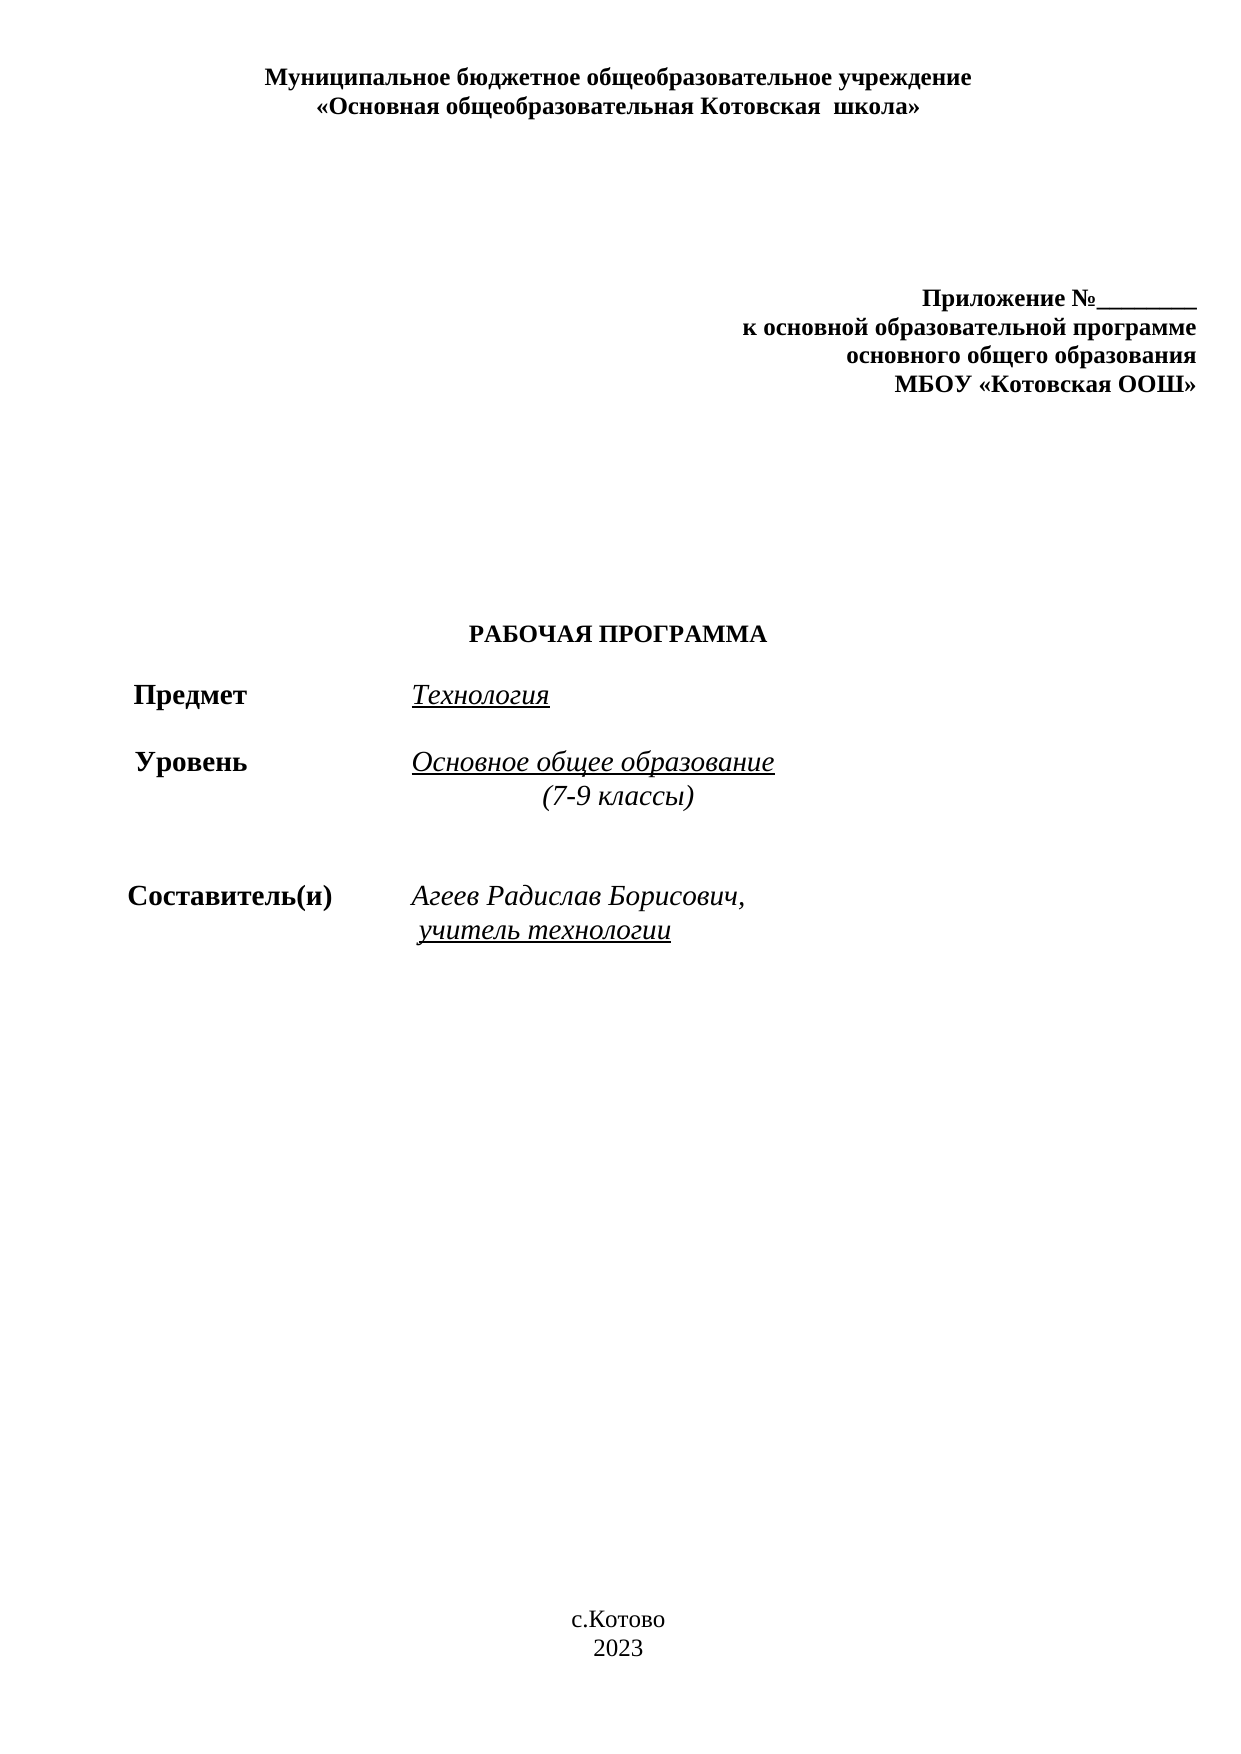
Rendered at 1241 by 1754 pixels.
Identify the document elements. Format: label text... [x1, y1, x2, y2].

text (7-9 классы) [39, 778, 1196, 811]
text Муниципальное бюджетное общеобразовательное учреждение [39, 62, 1196, 91]
text Составитель(и) Агеев Радислав Борисович, [39, 878, 1196, 912]
text основного общего образования [39, 340, 1196, 369]
text МБОУ «Котовская ООШ» [39, 369, 1196, 398]
text к основной образовательной программе [39, 312, 1196, 340]
text Приложение №________ [39, 283, 1196, 312]
text 2023 [39, 1633, 1196, 1662]
text Предмет Технология [39, 677, 1196, 711]
text учитель технологии [39, 912, 1196, 945]
text «Основная общеобразовательная Котовская школа» [39, 91, 1196, 120]
text с.Котово [39, 1604, 1196, 1633]
text РАБОЧАЯ ПРОГРАММА [39, 619, 1196, 648]
text Уровень Основное общее образование [39, 744, 1196, 778]
